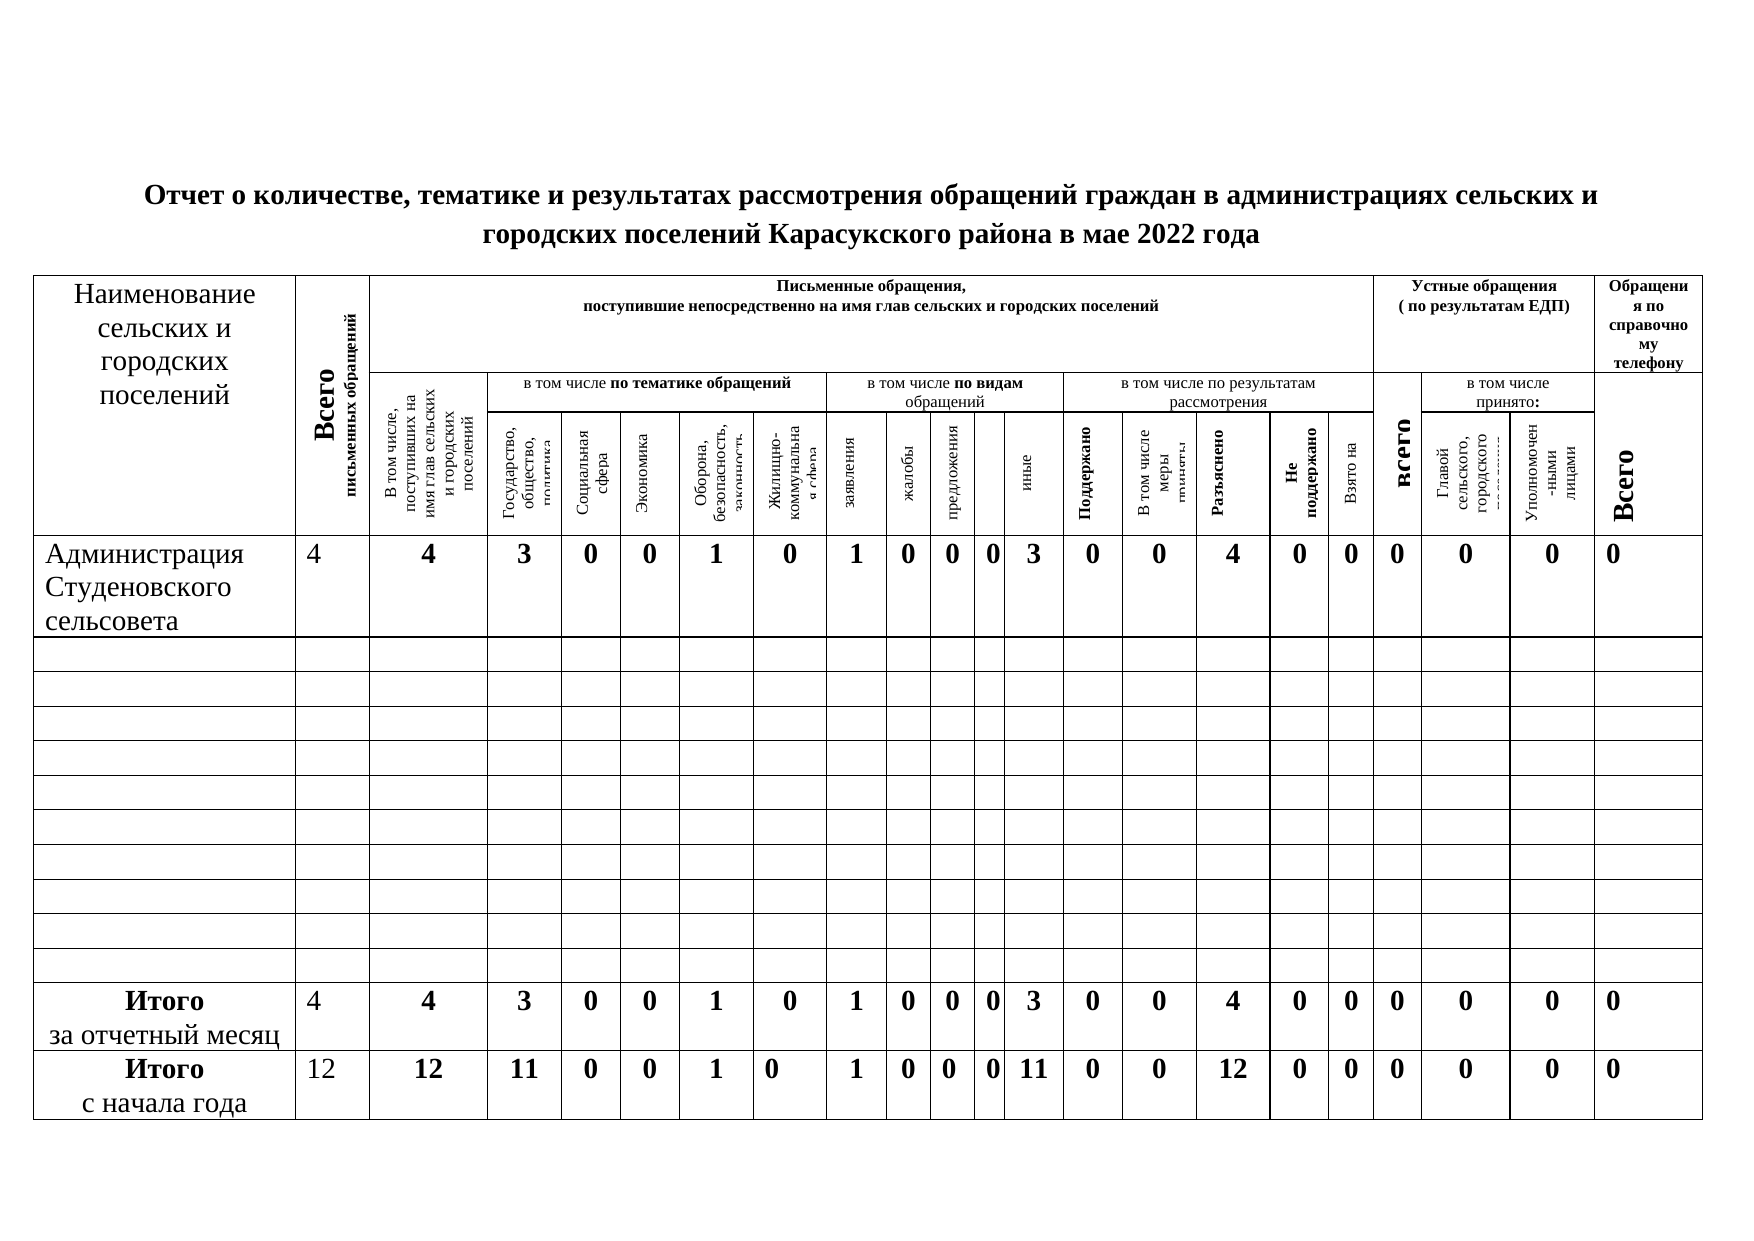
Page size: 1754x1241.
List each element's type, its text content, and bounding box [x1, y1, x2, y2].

table_cell [1064, 949, 1122, 982]
table_cell [931, 914, 974, 948]
table_cell [1271, 776, 1328, 809]
table_cell [1511, 914, 1594, 948]
table_cell [827, 672, 886, 706]
table_cell 0 [1374, 536, 1421, 636]
table_cell Не поддержано [1271, 413, 1328, 535]
table_cell 4 [1197, 983, 1269, 1050]
table_cell [887, 880, 930, 913]
table_cell 0 [1123, 983, 1196, 1050]
table_cell предложения [931, 413, 974, 535]
table_cell [1329, 638, 1373, 671]
table_cell [1329, 672, 1373, 706]
table_cell [1123, 880, 1196, 913]
table_header Письменные обращения, поступившие непосредственно на имя глав сельских и городских поселений [370, 276, 1373, 372]
table_cell 0 [562, 983, 620, 1050]
table_cell [1123, 845, 1196, 878]
table_cell [975, 672, 1004, 706]
table_cell [1064, 638, 1122, 671]
table_cell [1374, 810, 1421, 844]
table_cell [931, 741, 974, 775]
table_cell Итого за отчетный месяц [34, 983, 295, 1050]
table_cell [975, 949, 1004, 982]
table_cell [827, 776, 886, 809]
table_cell 3 [1005, 983, 1063, 1050]
table_cell [887, 845, 930, 878]
table_cell [1422, 914, 1509, 948]
table_cell [680, 672, 753, 706]
table_cell [1064, 914, 1122, 948]
table_cell 0 [1511, 983, 1594, 1050]
table_cell [34, 949, 295, 982]
table_cell [827, 810, 886, 844]
table_cell [827, 880, 886, 913]
table_cell [975, 638, 1004, 671]
table_cell в том числе по видам обращений [827, 373, 1063, 411]
table_cell [562, 845, 620, 878]
text Отчет о количестве, тематике и результатах рассмотрения обращений граждан в администрациях сельских и городских поселений Карасукского района в мае 2022 года [118, 177, 1624, 249]
table_cell 0 [1329, 536, 1373, 636]
table_cell [680, 949, 753, 982]
table_cell [1329, 810, 1373, 844]
table_cell [1123, 914, 1196, 948]
table_cell [1422, 776, 1509, 809]
table_cell 0 [1123, 1051, 1196, 1118]
table_cell [1005, 880, 1063, 913]
table_cell 3 [1005, 536, 1063, 636]
table_cell [827, 845, 886, 878]
table_cell [1271, 810, 1328, 844]
table_cell [1005, 638, 1063, 671]
table_cell 1 [680, 536, 753, 636]
table_cell [1064, 741, 1122, 775]
table_cell 1 [680, 1051, 753, 1118]
table_cell [370, 845, 487, 878]
table_cell 0 [931, 1051, 974, 1118]
table_cell 0 [1329, 1051, 1373, 1118]
table_cell иные [1005, 413, 1063, 535]
table_cell [621, 776, 679, 809]
table_cell [1123, 707, 1196, 740]
table_cell [827, 741, 886, 775]
table_cell [562, 741, 620, 775]
table_cell [1422, 638, 1509, 671]
table_cell [1329, 845, 1373, 878]
table_cell [1511, 880, 1594, 913]
table_cell [370, 949, 487, 982]
table_cell [488, 949, 561, 982]
table_cell [1271, 949, 1328, 982]
table_cell [488, 776, 561, 809]
table_cell [1511, 741, 1594, 775]
table_cell [975, 845, 1004, 878]
table_cell 0 [754, 1051, 826, 1118]
table_cell [1422, 741, 1509, 775]
table_cell [296, 914, 369, 948]
table_cell [931, 672, 974, 706]
table_cell [1005, 949, 1063, 982]
table_cell [1422, 707, 1509, 740]
table_cell [931, 810, 974, 844]
table_cell [1422, 810, 1509, 844]
table_cell Государство, общество, политика [488, 413, 561, 535]
table_cell [931, 776, 974, 809]
table_cell [621, 914, 679, 948]
table_cell 0 [1595, 536, 1702, 636]
table_cell Поддержано [1064, 413, 1122, 535]
table_cell 0 [1123, 536, 1196, 636]
table_cell [1005, 741, 1063, 775]
table_cell [488, 672, 561, 706]
table_cell [931, 845, 974, 878]
table_cell [1005, 707, 1063, 740]
table_cell [370, 810, 487, 844]
table_cell [887, 741, 930, 775]
table_cell 12 [1197, 1051, 1269, 1118]
table_cell [1511, 638, 1594, 671]
table_cell [931, 707, 974, 740]
table_cell [1374, 776, 1421, 809]
table_cell [754, 845, 826, 878]
table_cell [1511, 949, 1594, 982]
table_cell [34, 914, 295, 948]
table_cell [1123, 638, 1196, 671]
table_cell Администрация Студеновского сельсовета [34, 536, 295, 636]
table_cell [296, 638, 369, 671]
table_cell [1374, 914, 1421, 948]
table_cell 0 [621, 1051, 679, 1118]
table_cell [754, 914, 826, 948]
table_cell заявления [827, 413, 886, 535]
table_cell [680, 707, 753, 740]
table_cell [370, 741, 487, 775]
table_cell Всего [1595, 373, 1702, 535]
table_cell [931, 949, 974, 982]
table_cell [562, 672, 620, 706]
table_cell [754, 880, 826, 913]
table_cell Уполномочен-ными лицами [1511, 413, 1594, 535]
table_cell 3 [488, 536, 561, 636]
table_cell [1329, 707, 1373, 740]
table_cell [1374, 949, 1421, 982]
table_cell [488, 638, 561, 671]
table_cell [562, 880, 620, 913]
table_cell [887, 810, 930, 844]
table_cell 11 [1005, 1051, 1063, 1118]
table_cell [34, 672, 295, 706]
table_cell [370, 880, 487, 913]
table_cell [975, 741, 1004, 775]
table_cell [1197, 776, 1269, 809]
table_cell 0 [975, 1051, 1004, 1118]
table_cell [562, 810, 620, 844]
table_cell [1005, 914, 1063, 948]
table_cell [1064, 810, 1122, 844]
table_cell [621, 810, 679, 844]
table_cell Экономика [621, 413, 679, 535]
table_cell Разъяснено [1197, 413, 1269, 535]
table_cell 1 [827, 536, 886, 636]
table_cell 0 [1064, 983, 1122, 1050]
table_cell [680, 810, 753, 844]
table_cell 0 [1422, 1051, 1509, 1118]
table_cell [1005, 672, 1063, 706]
table_cell [34, 741, 295, 775]
table_cell [1374, 672, 1421, 706]
table_cell [1595, 914, 1702, 948]
table_cell [1374, 880, 1421, 913]
table_cell [1329, 741, 1373, 775]
table_cell [562, 707, 620, 740]
table_cell 1 [680, 983, 753, 1050]
table_cell 0 [1329, 983, 1373, 1050]
table_cell [1511, 845, 1594, 878]
table_cell [975, 810, 1004, 844]
table_cell [887, 914, 930, 948]
table_cell 11 [488, 1051, 561, 1118]
table_cell 0 [975, 536, 1004, 636]
table_cell [1123, 741, 1196, 775]
table_cell [1197, 810, 1269, 844]
table_cell [1197, 880, 1269, 913]
table_cell 0 [754, 983, 826, 1050]
table_cell [975, 880, 1004, 913]
table_cell [680, 638, 753, 671]
table_cell [975, 776, 1004, 809]
table_cell 3 [488, 983, 561, 1050]
table_header Наименование сельских и городских поселений [34, 276, 295, 535]
table_cell 0 [754, 536, 826, 636]
table_cell [1005, 810, 1063, 844]
table_cell [1197, 707, 1269, 740]
table_cell [1374, 638, 1421, 671]
table_cell [1374, 741, 1421, 775]
table_cell 0 [562, 1051, 620, 1118]
table_cell [1374, 707, 1421, 740]
table_cell [1271, 914, 1328, 948]
table_cell Главой сельского, городского поселения [1422, 413, 1509, 535]
table_cell [34, 776, 295, 809]
table_cell в том числе по результатам рассмотрения [1064, 373, 1373, 411]
table_cell 0 [931, 536, 974, 636]
table_cell [754, 707, 826, 740]
table_cell [1511, 707, 1594, 740]
table_cell 0 [621, 536, 679, 636]
table_cell [488, 880, 561, 913]
table_cell [621, 949, 679, 982]
table_cell запросы [975, 413, 1004, 535]
table_cell [34, 638, 295, 671]
table_cell [827, 707, 886, 740]
table_cell 4 [370, 983, 487, 1050]
table_cell Оборона, безопасность, законность [680, 413, 753, 535]
table_cell [1595, 880, 1702, 913]
table_cell [1595, 672, 1702, 706]
table_cell [296, 810, 369, 844]
table_cell [296, 776, 369, 809]
table_cell 0 [621, 983, 679, 1050]
table_cell [488, 845, 561, 878]
table_cell [1271, 741, 1328, 775]
table_cell всего [1374, 373, 1421, 535]
table_cell [1511, 776, 1594, 809]
table_cell [562, 914, 620, 948]
table_cell 12 [370, 1051, 487, 1118]
table_cell 0 [1374, 1051, 1421, 1118]
table_cell Социальная сфера [562, 413, 620, 535]
table_cell [1595, 845, 1702, 878]
table_cell 0 [1271, 983, 1328, 1050]
table_cell 0 [1422, 536, 1509, 636]
table_cell [1064, 672, 1122, 706]
table_cell [887, 949, 930, 982]
table_cell [296, 672, 369, 706]
table_cell [1374, 845, 1421, 878]
table_cell [1511, 672, 1594, 706]
table_cell [621, 741, 679, 775]
table_cell [488, 810, 561, 844]
table_cell [488, 914, 561, 948]
table_cell [296, 845, 369, 878]
table_cell [1064, 880, 1122, 913]
table_cell [680, 880, 753, 913]
table_cell [621, 707, 679, 740]
table_cell [34, 810, 295, 844]
table_cell [621, 638, 679, 671]
table_cell [754, 638, 826, 671]
table_cell [1005, 845, 1063, 878]
table_cell [621, 672, 679, 706]
table_cell [34, 845, 295, 878]
table_cell 0 [975, 983, 1004, 1050]
table_cell [975, 914, 1004, 948]
table_cell 0 [1595, 1051, 1702, 1118]
table_cell [754, 672, 826, 706]
table_cell 12 [296, 1051, 369, 1118]
table_cell 4 [296, 983, 369, 1050]
table_cell [1271, 672, 1328, 706]
table_cell жалобы [887, 413, 930, 535]
table_cell [1064, 845, 1122, 878]
table_cell 0 [1595, 983, 1702, 1050]
table_cell 0 [1271, 536, 1328, 636]
table_cell [1511, 810, 1594, 844]
table_cell [680, 741, 753, 775]
table_cell 0 [1511, 536, 1594, 636]
table_cell [1595, 707, 1702, 740]
table_header Обращения по справочному телефону [1595, 276, 1702, 372]
table_cell [296, 949, 369, 982]
table_cell 0 [887, 1051, 930, 1118]
table_cell [827, 914, 886, 948]
table_cell [1197, 914, 1269, 948]
table_cell 0 [1374, 983, 1421, 1050]
table_cell Жилищно-коммунальная сфера [754, 413, 826, 535]
table_cell 0 [1511, 1051, 1594, 1118]
table_cell [754, 810, 826, 844]
table_cell [680, 845, 753, 878]
table_cell [1123, 672, 1196, 706]
table_cell 0 [562, 536, 620, 636]
table_cell 0 [1064, 536, 1122, 636]
table_cell [1329, 914, 1373, 948]
table_cell [1271, 638, 1328, 671]
table_cell 0 [1422, 983, 1509, 1050]
table_cell в том числе принято: [1422, 373, 1594, 411]
table_cell [370, 672, 487, 706]
table_cell 1 [827, 1051, 886, 1118]
table_cell [562, 638, 620, 671]
table_cell [1197, 672, 1269, 706]
table_cell [562, 776, 620, 809]
table_cell Итого с начала года [34, 1051, 295, 1118]
table_cell [1271, 707, 1328, 740]
table_cell [1329, 880, 1373, 913]
table_cell [931, 638, 974, 671]
table_cell 0 [887, 983, 930, 1050]
table_cell [1271, 880, 1328, 913]
table_cell [1595, 741, 1702, 775]
table_cell [975, 707, 1004, 740]
table_cell [1197, 949, 1269, 982]
table_cell в том числе по тематике обращений [488, 373, 826, 411]
table_cell [931, 880, 974, 913]
table_cell [827, 949, 886, 982]
table_cell [1064, 707, 1122, 740]
table_cell 0 [931, 983, 974, 1050]
table_cell [621, 880, 679, 913]
table_cell 0 [1271, 1051, 1328, 1118]
table_cell [754, 776, 826, 809]
table_cell [1197, 845, 1269, 878]
table_cell [296, 707, 369, 740]
table_cell 1 [827, 983, 886, 1050]
table_cell [370, 638, 487, 671]
table_cell [1329, 776, 1373, 809]
table_cell [1005, 776, 1063, 809]
table_cell [488, 707, 561, 740]
table_cell 0 [1064, 1051, 1122, 1118]
table_cell [754, 949, 826, 982]
table_cell [1595, 949, 1702, 982]
table_cell [370, 776, 487, 809]
table_cell [680, 776, 753, 809]
table_cell 4 [1197, 536, 1269, 636]
table_cell 4 [370, 536, 487, 636]
table_cell [34, 880, 295, 913]
table_cell В том числе, поступивших на имя глав сельских и городских поселений [370, 373, 487, 535]
table_cell [296, 880, 369, 913]
table_cell [621, 845, 679, 878]
table_cell [488, 741, 561, 775]
table_cell [887, 707, 930, 740]
table_cell [754, 741, 826, 775]
table_header Устные обращения ( по результатам ЕДП) [1374, 276, 1594, 372]
table_cell [1422, 672, 1509, 706]
table_cell [1422, 949, 1509, 982]
table_cell Взято на контроль [1329, 413, 1373, 535]
table_cell [1595, 638, 1702, 671]
table_cell [1123, 949, 1196, 982]
table_cell [1329, 949, 1373, 982]
table_cell [1422, 880, 1509, 913]
table_cell [562, 949, 620, 982]
table_cell [1595, 776, 1702, 809]
table_cell [887, 776, 930, 809]
table_cell [1271, 845, 1328, 878]
table_cell 4 [296, 536, 369, 636]
table_cell [887, 638, 930, 671]
table_cell [1595, 810, 1702, 844]
table_cell [1422, 845, 1509, 878]
table_cell [680, 914, 753, 948]
table_header Всего письменных обращений [296, 276, 369, 535]
table_cell [370, 914, 487, 948]
table_cell В том числе меры приняты [1123, 413, 1196, 535]
table_cell [827, 638, 886, 671]
table_cell [1123, 810, 1196, 844]
table_cell [1197, 638, 1269, 671]
table_cell [887, 672, 930, 706]
table_cell 0 [887, 536, 930, 636]
table_cell [370, 707, 487, 740]
table_cell [34, 707, 295, 740]
table_cell [1064, 776, 1122, 809]
table_cell [1123, 776, 1196, 809]
table_cell [1197, 741, 1269, 775]
table_cell [296, 741, 369, 775]
